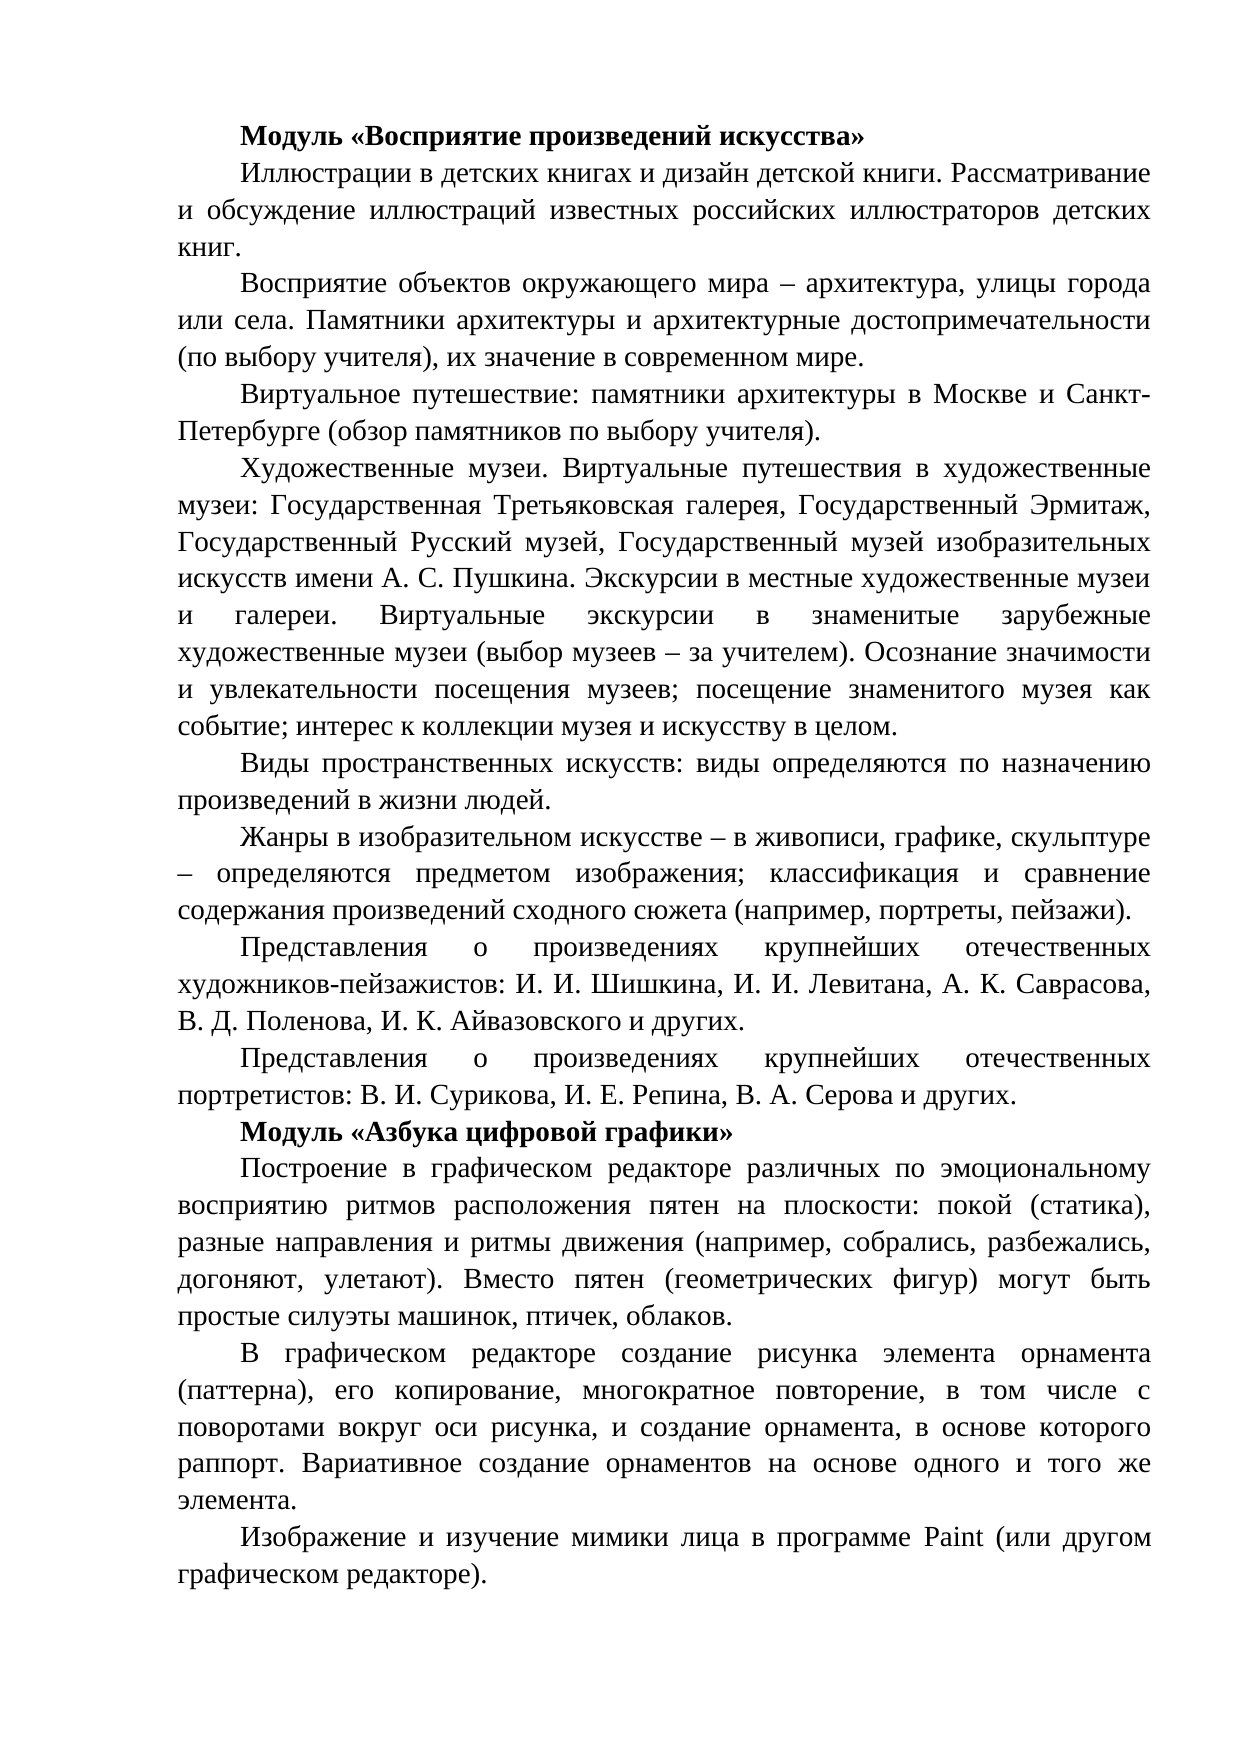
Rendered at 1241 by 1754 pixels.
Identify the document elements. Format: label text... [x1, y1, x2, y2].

text Представления о произведениях крупнейших отечественных портретистов: В. И. Сурикова, И. Е. Репина, В. А. Серова и других. [177, 1040, 1152, 1110]
text Жанры в изобразительном искусстве – в живописи, графике, скульптуре – определяются предметом изображения; классификация и сравнение содержания произведений сходного сюжета (например, портреты, пейзажи). [177, 819, 1152, 926]
text Виртуальное путешествие: памятники архитектуры в Москве и Санкт-Петербурге (обзор памятников по выбору учителя). [177, 376, 1152, 447]
text Художественные музеи. Виртуальные путешествия в художественные музеи: Государственная Третьяковская галерея, Государственный Эрмитаж, Государственный Русский музей, Государственный музей изобразительных искусств имени А. С. Пушкина. Экскурсии в местные художественные музеи и галереи. Виртуальные экскурсии в знаменитые зарубежные художественные музеи (выбор музеев – за учителем). Осознание значимости и увлекательности посещения музеев; посещение знаменитого музея как событие; интерес к коллекции музея и искусству в целом. [177, 450, 1152, 742]
text Виды пространственных искусств: виды определяются по назначению произведений в жизни людей. [177, 745, 1152, 815]
text Построение в графическом редакторе различных по эмоциональному восприятию ритмов расположения пятен на плоскости: покой (статика), разные направления и ритмы движения (например, собрались, разбежались, догоняют, улетают). Вместо пятен (геометрических фигур) могут быть простые силуэты машинок, птичек, облаков. [177, 1151, 1152, 1332]
text Иллюстрации в детских книгах и дизайн детской книги. Рассматривание и обсуждение иллюстраций известных российских иллюстраторов детских книг. [177, 155, 1152, 262]
text Изображение и изучение мимики лица в программе Paint (или другом графическом редакторе). [177, 1519, 1152, 1590]
text Восприятие объектов окружающего мира – архитектура, улицы города или села. Памятники архитектуры и архитектурные достопримечательности (по выбору учителя), их значение в современном мире. [177, 266, 1152, 373]
text Модуль «Азбука цифровой графики» [177, 1114, 1152, 1147]
text В графическом редакторе создание рисунка элемента орнамента (паттерна), его копирование, многократное повторение, в том числе с поворотами вокруг оси рисунка, и создание орнамента, в основе которого раппорт. Вариативное создание орнаментов на основе одного и того же элемента. [177, 1335, 1152, 1516]
text Представления о произведениях крупнейших отечественных художников-пейзажистов: И. И. Шишкина, И. И. Левитана, А. К. Саврасова, В. Д. Поленова, И. К. Айвазовского и других. [177, 929, 1152, 1037]
text Модуль «Восприятие произведений искусства» [177, 118, 1152, 152]
